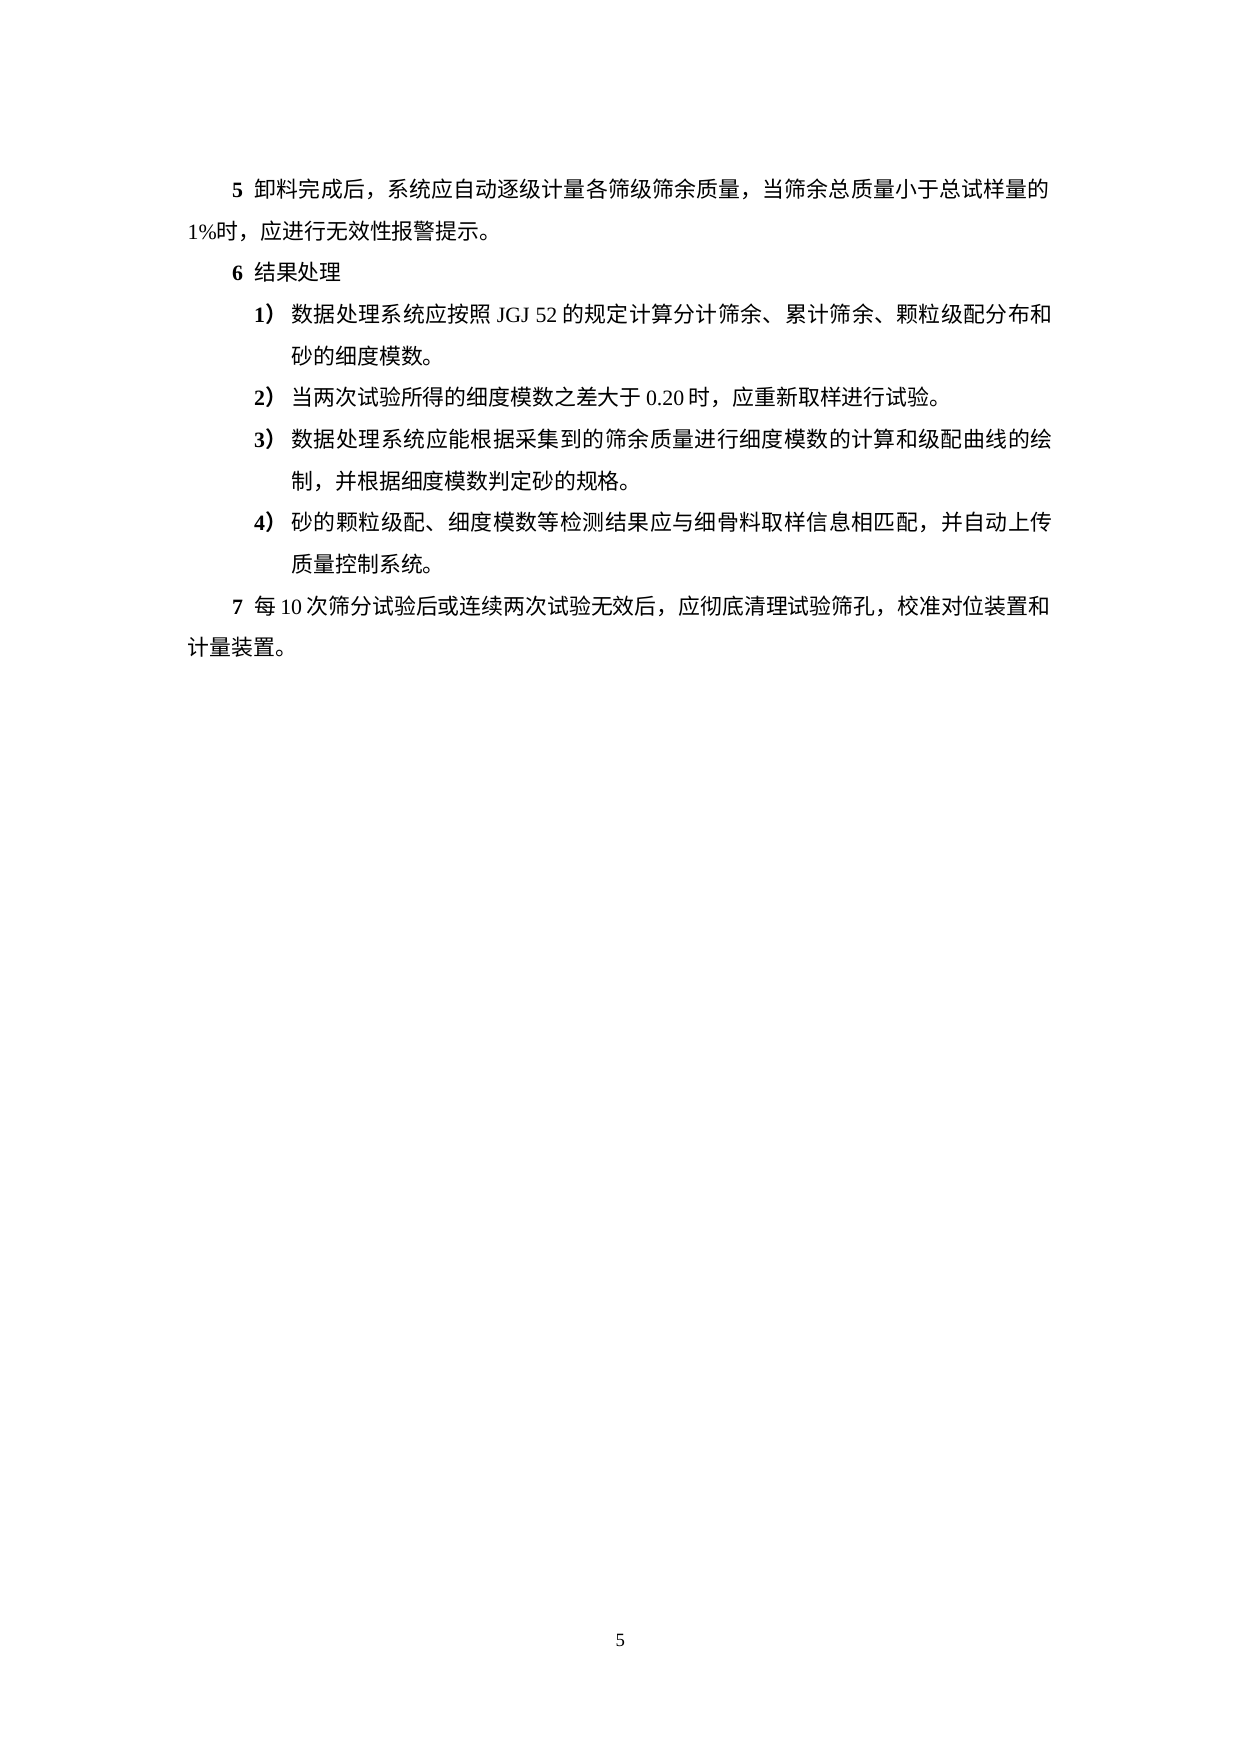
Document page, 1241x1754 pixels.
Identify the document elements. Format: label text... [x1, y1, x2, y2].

list 数据处理系统应按照JGJ 52的规定计算分计筛余、累计筛余、颗粒级配分布和砂的细度模数。 [254, 287, 1053, 370]
text 6 结果处理 [187, 245, 1053, 287]
list 数据处理系统应能根据采集到的筛余质量进行细度模数的计算和级配曲线的绘制，并根据细度模数判定砂的规格。 [254, 412, 1053, 495]
text 7 每10次筛分试验后或连续两次试验无效后，应彻底清理试验筛孔，校准对位装置和计量装置。 [187, 579, 1053, 662]
list 砂的颗粒级配、细度模数等检测结果应与细骨料取样信息相匹配，并自动上传质量控制系统。 [254, 495, 1053, 579]
text 5 卸料完成后，系统应自动逐级计量各筛级筛余质量，当筛余总质量小于总试样量的1%时，应进行无效性报警提示。 [187, 162, 1053, 245]
list 当两次试验所得的细度模数之差大于0.20时，应重新取样进行试验。 [254, 370, 1053, 412]
